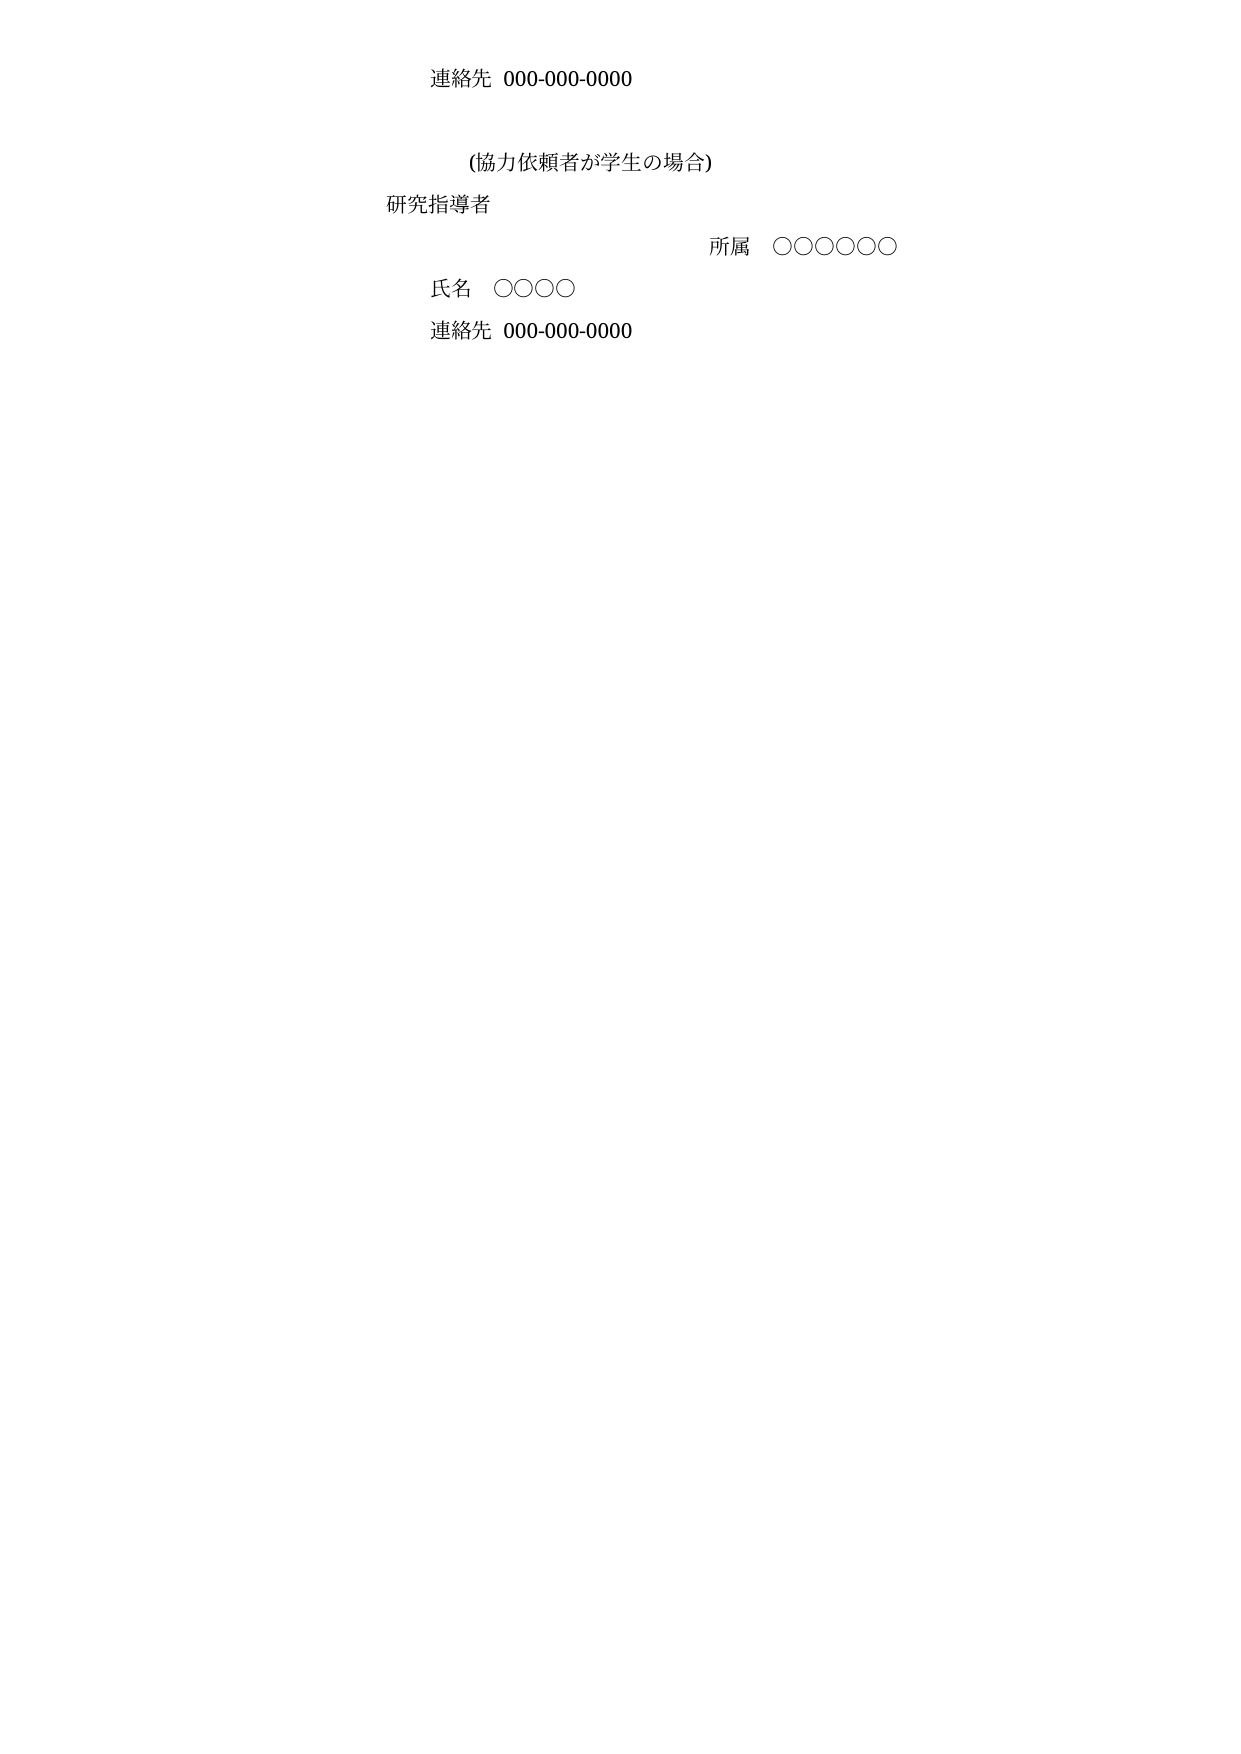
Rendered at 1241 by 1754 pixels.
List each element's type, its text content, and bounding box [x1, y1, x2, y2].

text (協力依頼者が学生の場合) [116, 141, 1124, 183]
text 研究指導者 [116, 183, 1124, 225]
text 氏名 ○○○○ [116, 267, 1124, 309]
text 連絡先 000-000-0000 [116, 56, 1124, 98]
text 連絡先 000-000-0000 [116, 309, 1124, 351]
text 所属 ○○○○○○ [116, 225, 1124, 267]
